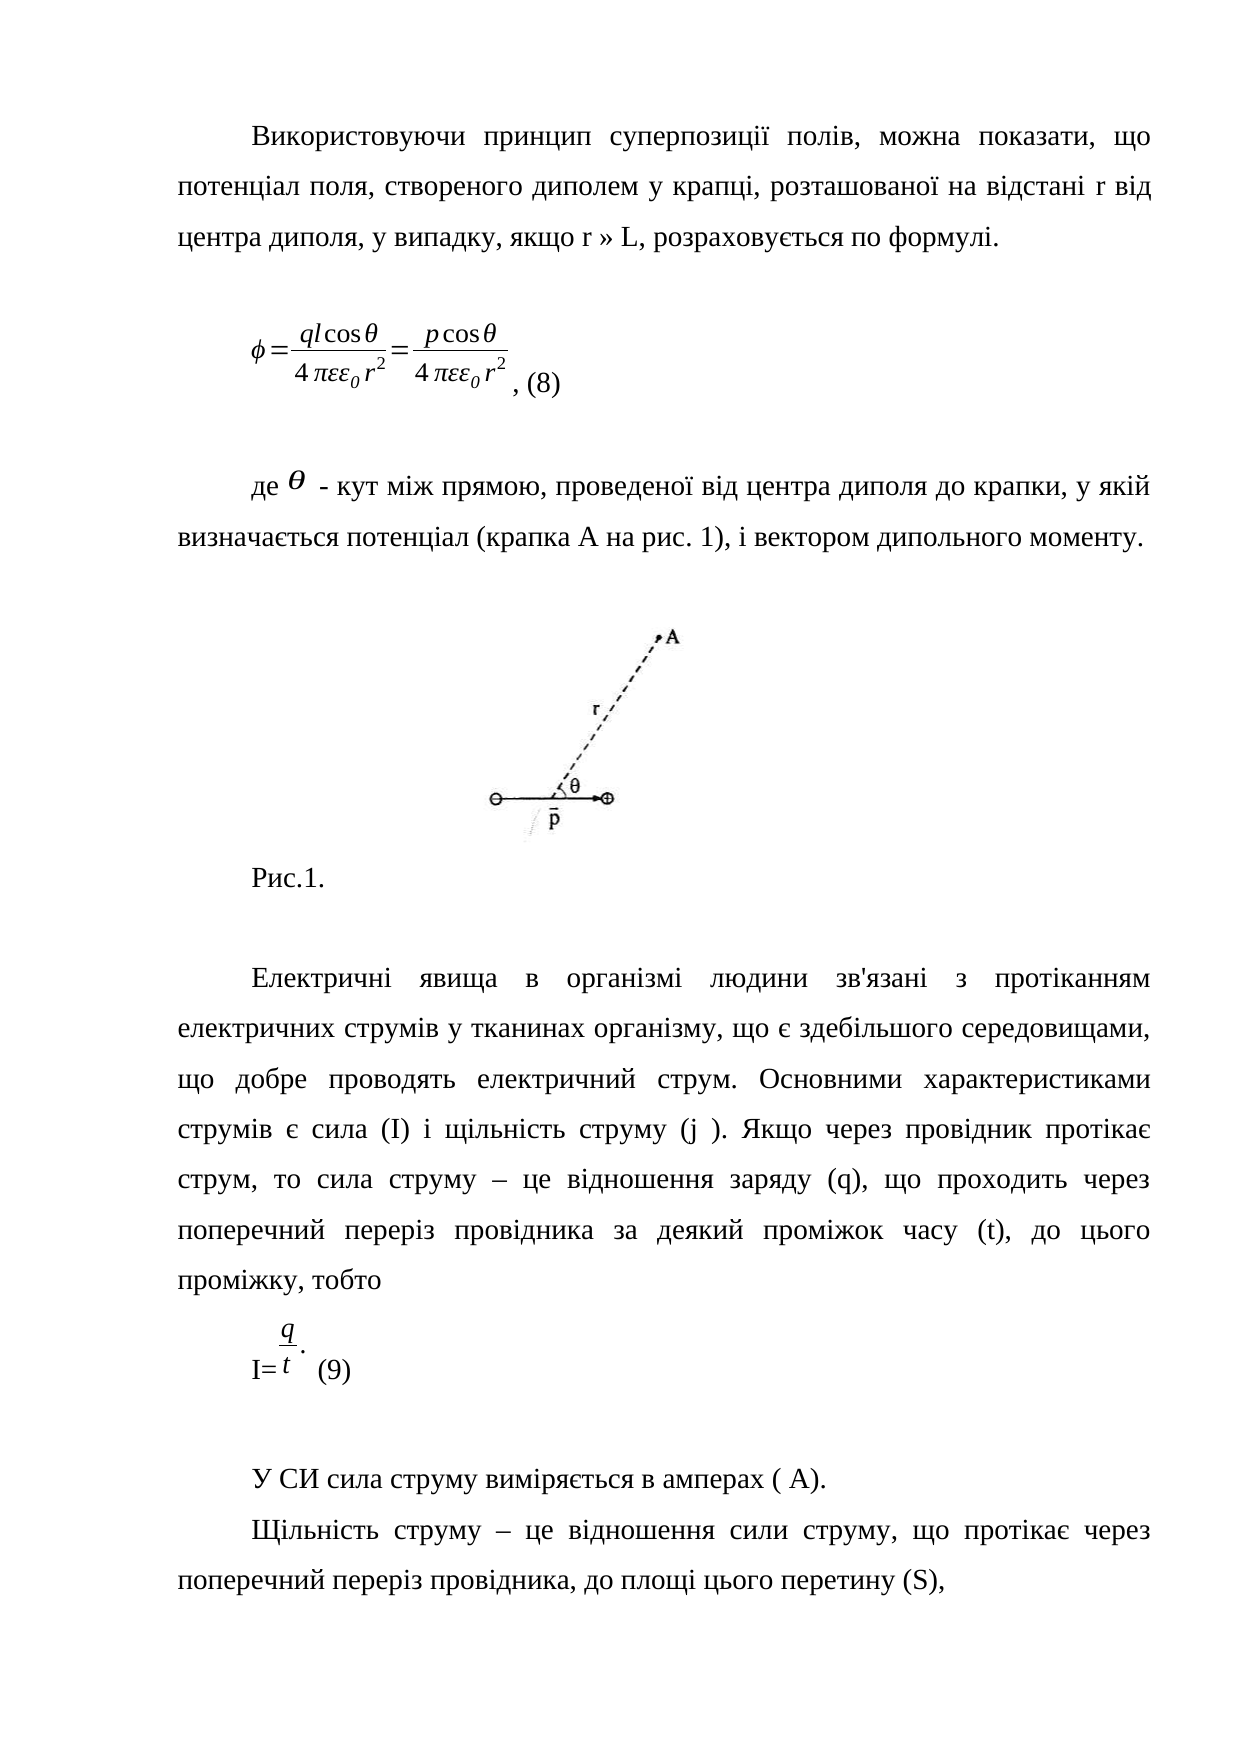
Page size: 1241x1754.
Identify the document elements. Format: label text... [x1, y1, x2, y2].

text Рис.1. [177, 860, 1152, 893]
text У СИ сила струму виміряється в амперах ( А). [177, 1453, 1152, 1495]
text , (8) [177, 319, 1152, 399]
text Використовуючи принцип суперпозиції полів, можна показати, що потенціал поля, створеного диполем у крапці, розташованої на відстані r від центра диполя, у випадку, якщо r » L, розраховується по формулі. [177, 118, 1152, 252]
text Щільність струму – це відношення сили струму, що протікає через поперечний переріз провідника, до площі цього перетину (S), [177, 1512, 1152, 1596]
text Електричні явища в організмі людини зв'язані з протіканням електричних струмів у тканинах організму, що є здебільшого середовищами, що добре проводять електричний струм. Основними характеристиками струмів є сила (I) і щільність струму (j ). Якщо через провідник протікає струм, то сила струму – це відношення заряду (q), що проходить через поперечний переріз провідника за деякий проміжок часу (t), до цього проміжку, тобто [177, 960, 1152, 1296]
text де - кут між прямою, проведеної від центра диполя до крапки, у якій визначається потенціал (крапка А на рис. 1), і вектором дипольного моменту. [177, 466, 1152, 552]
text I= (9) [177, 1312, 1152, 1386]
picture [251, 619, 889, 843]
